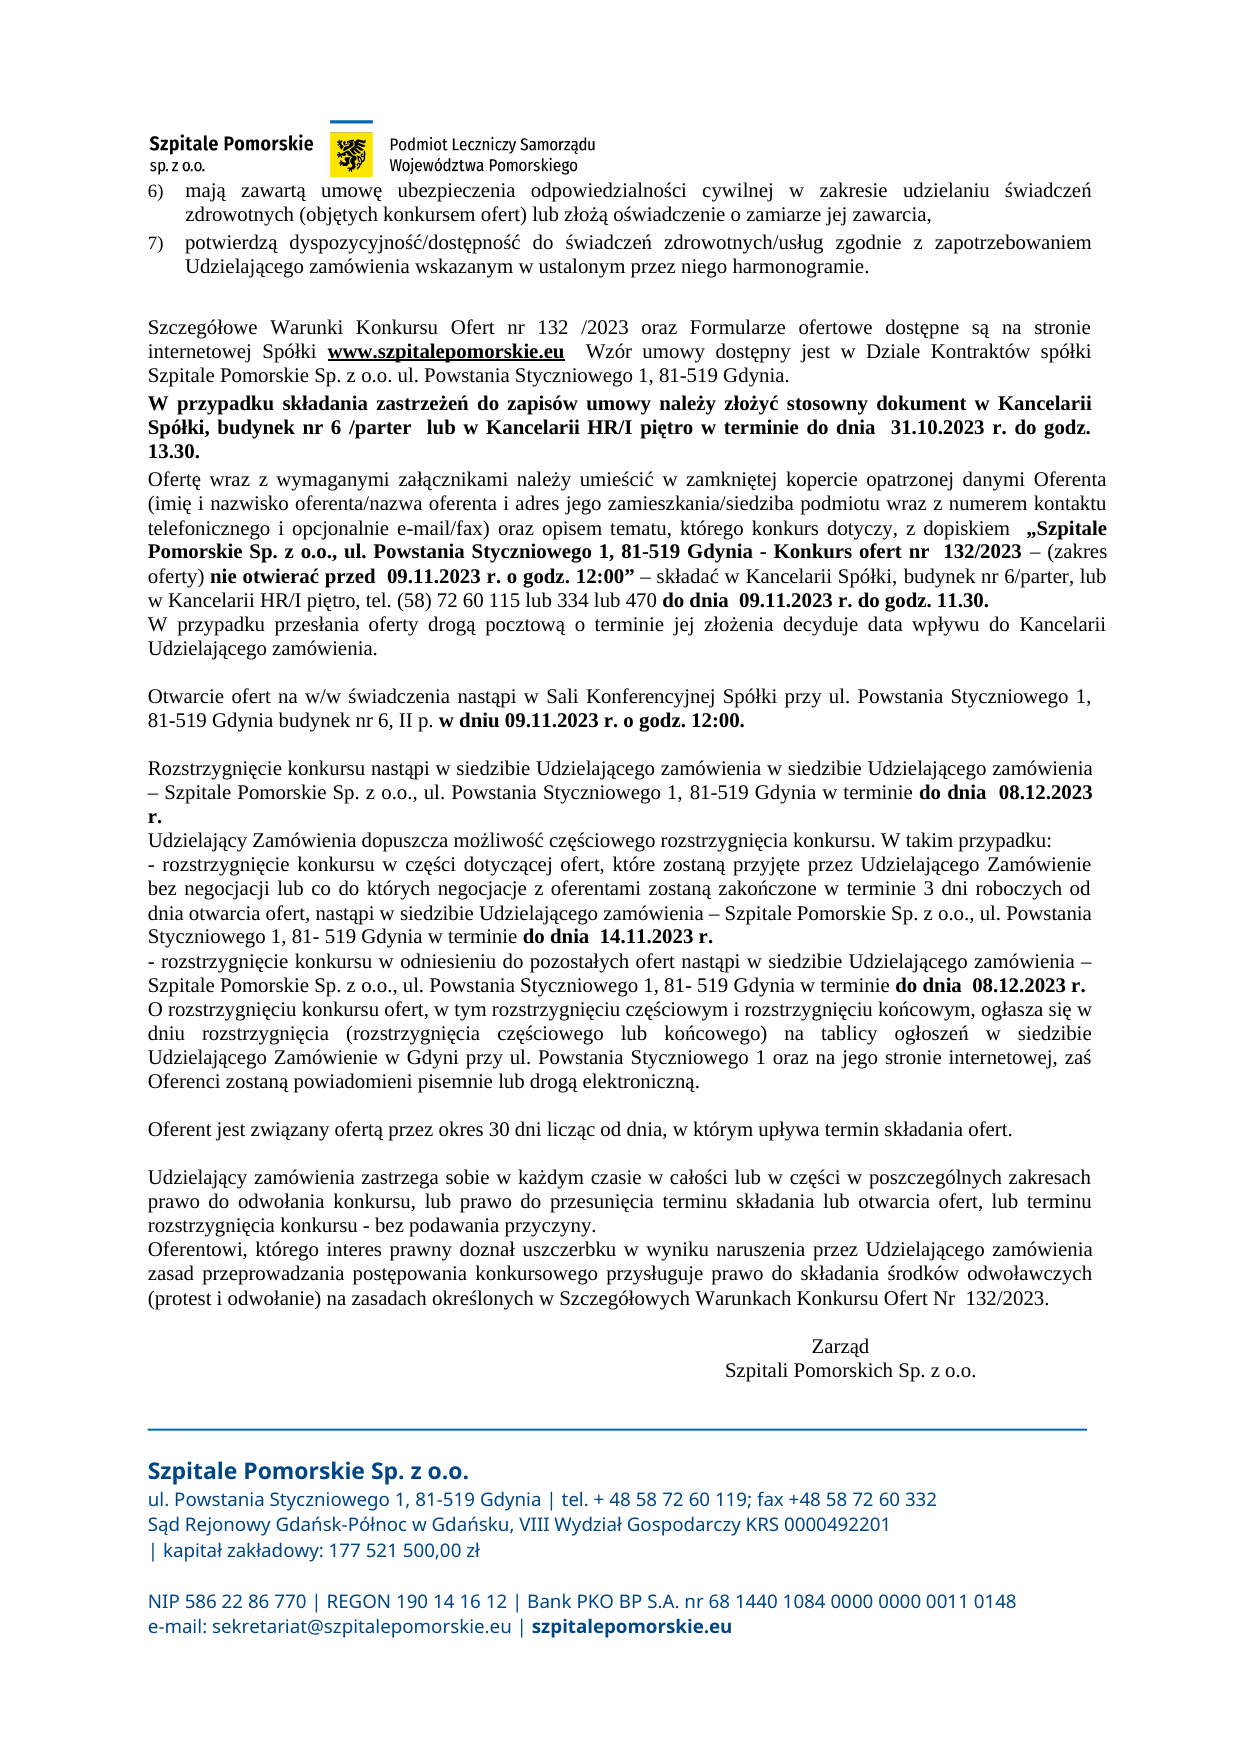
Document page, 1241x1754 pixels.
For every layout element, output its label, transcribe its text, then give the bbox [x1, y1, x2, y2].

text W przypadku składania zastrzeżeń do zapisów umowy należy złożyć stosowny dokument w Kancelarii Spółki, budynek nr 6 /parter lub w Kancelarii HR/I piętro w terminie do dnia 31.10.2023 r. do godz. 13.30. [148, 391, 1093, 463]
text Szczegółowe Warunki Konkursu Ofert nr 132 /2023 oraz Formularze ofertowe dostępne są na stronie internetowej Spółki www.szpitalepomorskie.eu Wzór umowy dostępny jest w Dziale Kontraktów spółki Szpitale Pomorskie Sp. z o.o. ul. Powstania Styczniowego 1, 81-519 Gdynia. [148, 314, 1093, 387]
text - rozstrzygnięcie konkursu w części dotyczącej ofert, które zostaną przyjęte przez Udzielającego Zamówienie bez negocjacji lub co do których negocjacje z oferentami zostaną zakończone w terminie 3 dni roboczych od dnia otwarcia ofert, nastąpi w siedzibie Udzielającego zamówienia – Szpitale Pomorskie Sp. z o.o., ul. Powstania Styczniowego 1, 81- 519 Gdynia w terminie do dnia 14.11.2023 r. [148, 852, 1093, 948]
text Oferentowi, którego interes prawny doznał uszczerbku w wyniku naruszenia przez Udzielającego zamówienia zasad przeprowadzania postępowania konkursowego przysługuje prawo do składania środków odwoławczych (protest i odwołanie) na zasadach określonych w Szczegółowych Warunkach Konkursu Ofert Nr 132/2023. [148, 1237, 1093, 1309]
text Zarząd [811, 1333, 1093, 1358]
text Szpitali Pomorskich Sp. z o.o. [148, 1358, 1087, 1382]
text - rozstrzygnięcie konkursu w odniesieniu do pozostałych ofert nastąpi w siedzibie Udzielającego zamówienia – Szpitale Pomorskie Sp. z o.o., ul. Powstania Styczniowego 1, 81- 519 Gdynia w terminie do dnia 08.12.2023 r. [148, 948, 1093, 997]
text Otwarcie ofert na w/w świadczenia nastąpi w Sali Konferencyjnej Spółki przy ul. Powstania Styczniowego 1, 81-519 Gdynia budynek nr 6, II p. w dniu 09.11.2023 r. o godz. 12:00. [148, 684, 1093, 732]
text O rozstrzygnięciu konkursu ofert, w tym rozstrzygnięciu częściowym i rozstrzygnięciu końcowym, ogłasza się w dniu rozstrzygnięcia (rozstrzygnięcia częściowego lub końcowego) na tablicy ogłoszeń w siedzibie Udzielającego Zamówienie w Gdyni przy ul. Powstania Styczniowego 1 oraz na jego stronie internetowej, zaś Oferenci zostaną powiadomieni pisemnie lub drogą elektroniczną. [148, 997, 1093, 1093]
text Rozstrzygnięcie konkursu nastąpi w siedzibie Udzielającego zamówienia w siedzibie Udzielającego zamówienia – Szpitale Pomorskie Sp. z o.o., ul. Powstania Styczniowego 1, 81-519 Gdynia w terminie do dnia 08.12.2023 r. [148, 756, 1093, 828]
text Ofertę wraz z wymaganymi załącznikami należy umieścić w zamkniętej kopercie opatrzonej danymi Oferenta (imię i nazwisko oferenta/nazwa oferenta i adres jego zamieszkania/siedziba podmiotu wraz z numerem kontaktu telefonicznego i opcjonalnie e-mail/fax) oraz opisem tematu, którego konkurs dotyczy, z dopiskiem „Szpitale Pomorskie Sp. z o.o., ul. Powstania Styczniowego 1, 81-519 Gdynia - Konkurs ofert nr 132/2023 – (zakres oferty) nie otwierać przed 09.11.2023 r. o godz. 12:00” – składać w Kancelarii Spółki, budynek nr 6/parter, lub w Kancelarii HR/I piętro, tel. (58) 72 60 115 lub 334 lub 470 do dnia 09.11.2023 r. do godz. 11.30. [148, 467, 1107, 612]
text Oferent jest związany ofertą przez okres 30 dni licząc od dnia, w którym upływa termin składania ofert. [148, 1117, 1093, 1141]
text W przypadku przesłania oferty drogą pocztową o terminie jej złożenia decyduje data wpływu do Kancelarii Udzielającego zamówienia. [148, 612, 1107, 660]
list mają zawartą umowę ubezpieczenia odpowiedzialności cywilnej w zakresie udzielaniu świadczeń zdrowotnych (objętych konkursem ofert) lub złożą oświadczenie o zamiarze jej zawarcia, [148, 178, 1093, 226]
list potwierdzą dyspozycyjność/dostępność do świadczeń zdrowotnych/usług zgodnie z zapotrzebowaniem Udzielającego zamówienia wskazanym w ustalonym przez niego harmonogramie. [148, 230, 1093, 278]
picture [147, 118, 596, 178]
text Udzielający Zamówienia dopuszcza możliwość częściowego rozstrzygnięcia konkursu. W takim przypadku: [148, 828, 1093, 852]
text Udzielający zamówienia zastrzega sobie w każdym czasie w całości lub w części w poszczególnych zakresach prawo do odwołania konkursu, lub prawo do przesunięcia terminu składania lub otwarcia ofert, lub terminu rozstrzygnięcia konkursu - bez podawania przyczyny. [148, 1165, 1093, 1237]
